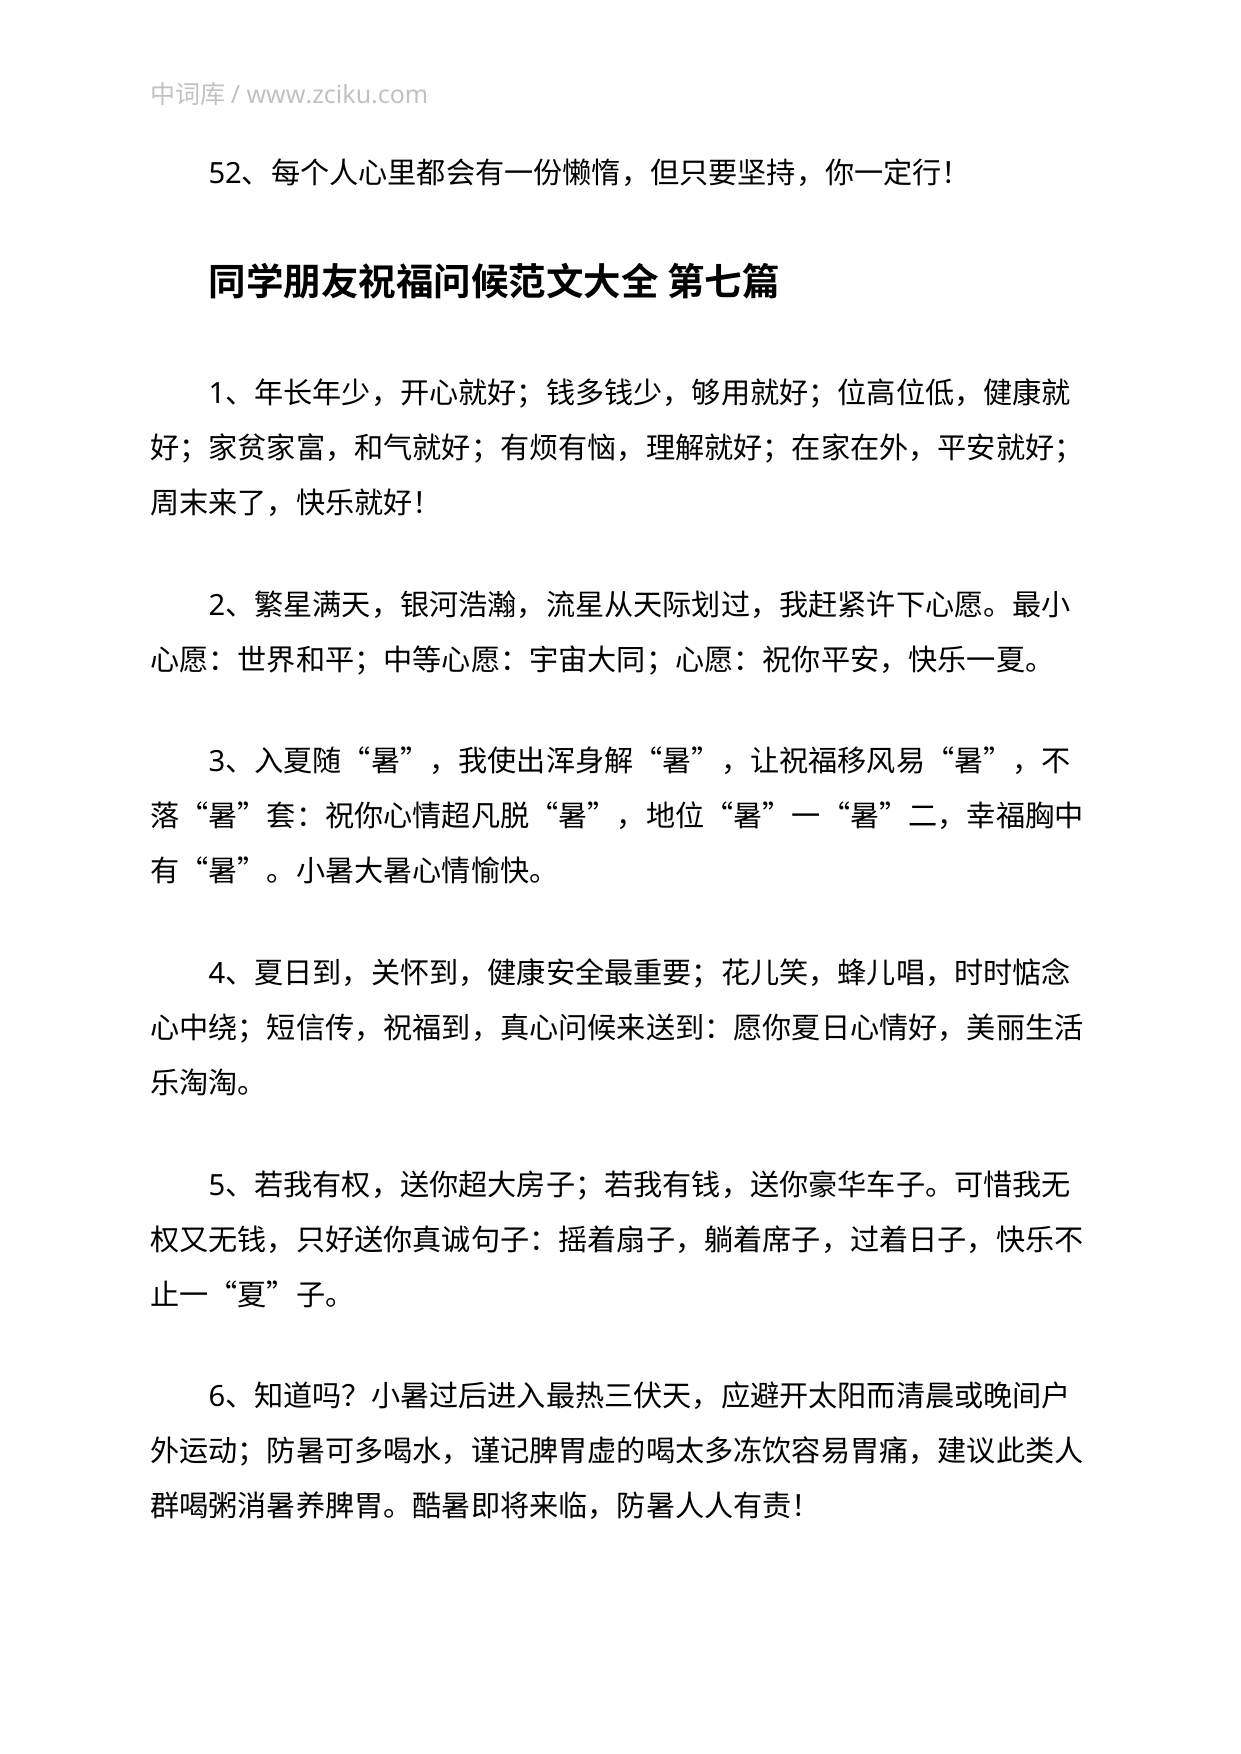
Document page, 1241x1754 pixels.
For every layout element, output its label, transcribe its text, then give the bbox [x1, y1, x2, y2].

text 4、夏日到，关怀到，健康安全最重要；花儿笑，蜂儿唱，时时惦念心中绕；短信传，祝福到，真心问候来送到：愿你夏日心情好，美丽生活乐淘淘。 [150, 949, 1090, 1102]
text 5、若我有权，送你超大房子；若我有钱，送你豪华车子。可惜我无权又无钱，只好送你真诚句子：摇着扇子，躺着席子，过着日子，快乐不止一“夏”子。 [150, 1161, 1090, 1313]
text 同学朋友祝福问候范文大全 第七篇 [150, 252, 1090, 306]
text 2、繁星满天，银河浩瀚，流星从天际划过，我赶紧许下心愿。最小心愿：世界和平；中等心愿：宇宙大同；心愿：祝你平安，快乐一夏。 [150, 581, 1090, 678]
text 52、每个人心里都会有一份懒惰，但只要坚持，你一定行！ [150, 150, 1090, 192]
text 6、知道吗？小暑过后进入最热三伏天，应避开太阳而清晨或晚间户外运动；防暑可多喝水，谨记脾胃虚的喝太多冻饮容易胃痛，建议此类人群喝粥消暑养脾胃。酷暑即将来临，防暑人人有责！ [150, 1373, 1090, 1525]
text 3、入夏随“暑”，我使出浑身解“暑”，让祝福移风易“暑”，不落“暑”套：祝你心情超凡脱“暑”，地位“暑”一“暑”二，幸福胸中有“暑”。小暑大暑心情愉快。 [150, 738, 1090, 890]
text 1、年长年少，开心就好；钱多钱少，够用就好；位高位低，健康就好；家贫家富，和气就好；有烦有恼，理解就好；在家在外，平安就好；周末来了，快乐就好！ [150, 369, 1090, 522]
